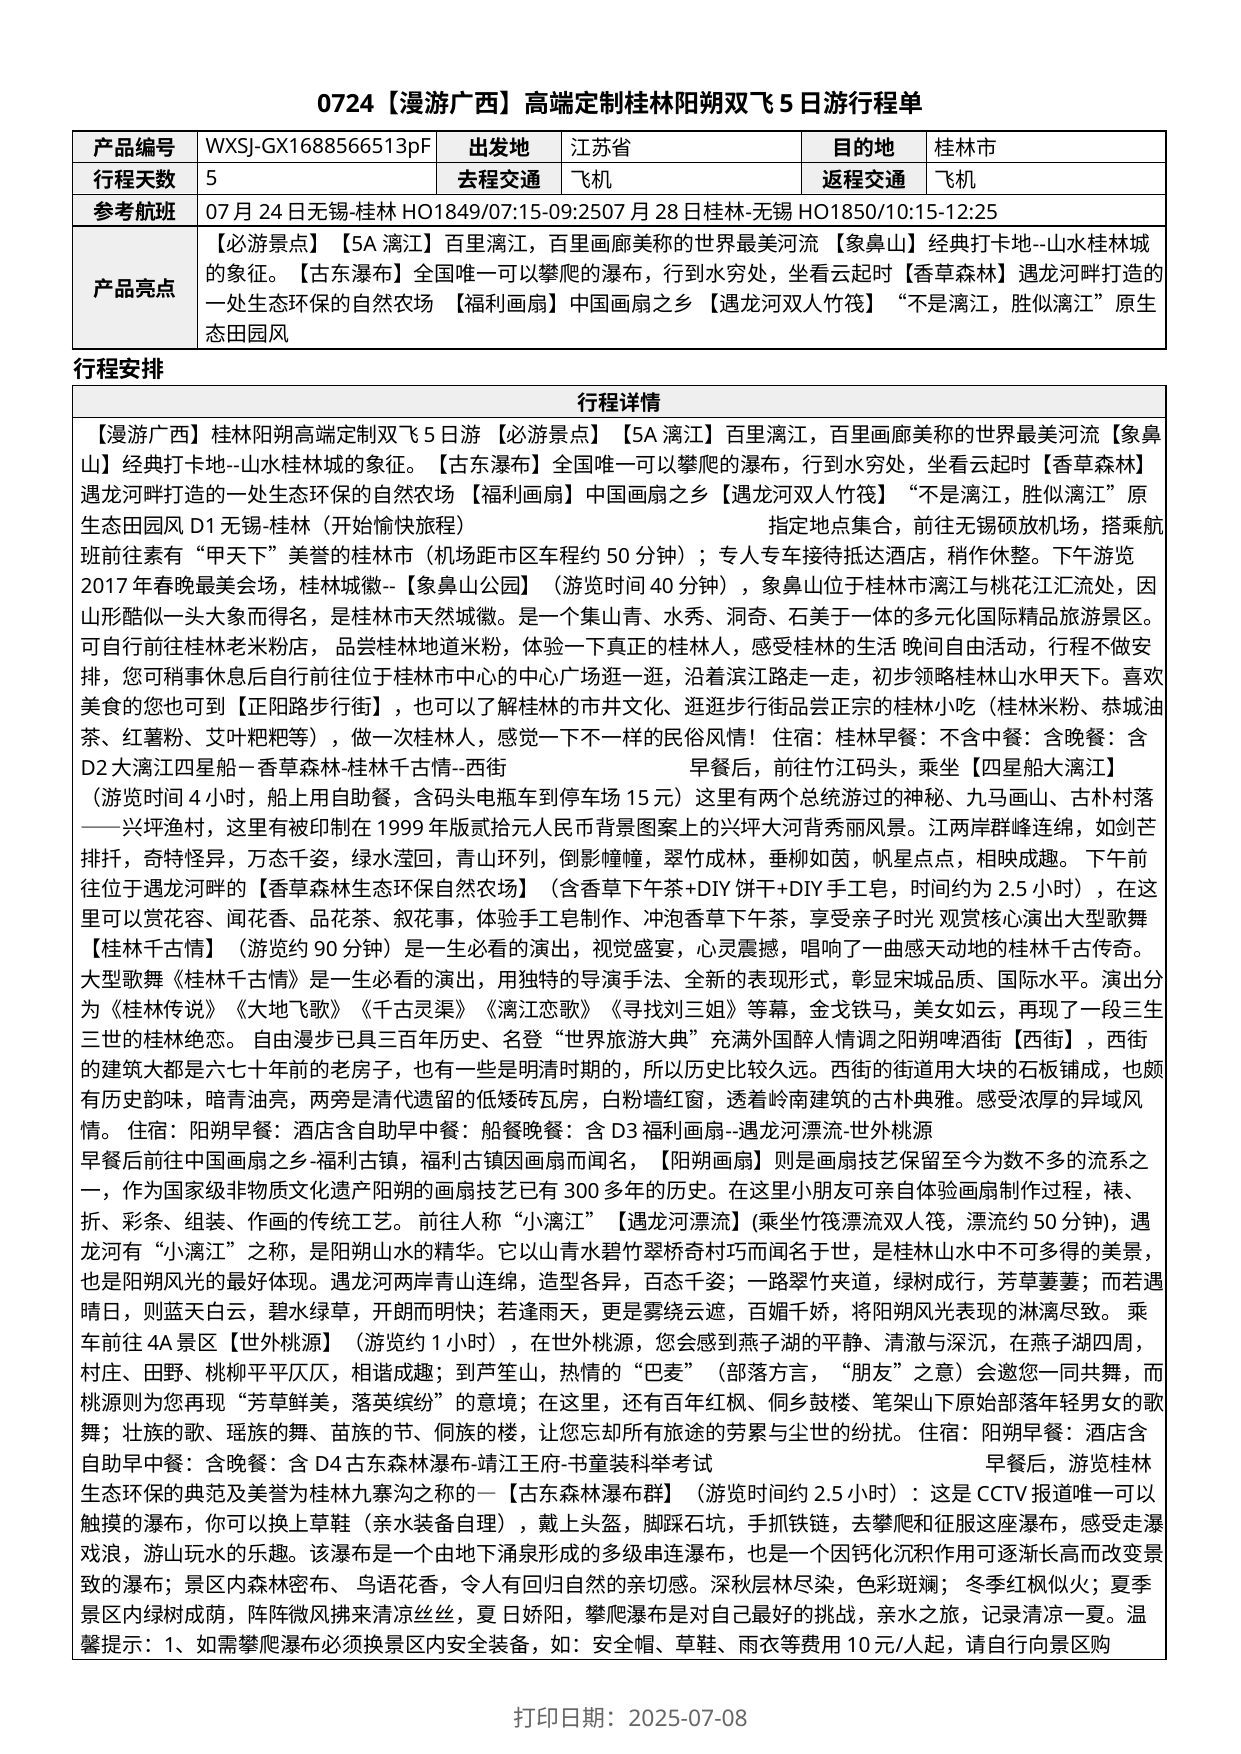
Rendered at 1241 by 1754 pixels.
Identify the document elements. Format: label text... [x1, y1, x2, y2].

table_cell 【必游景点】 [198, 227, 1165, 348]
table_header 出发地 [437, 132, 561, 162]
table_cell 【漫游广西】桂林阳朔高端定制双飞5日游 [73, 418, 1165, 1658]
table_cell 返程交通 [802, 163, 926, 193]
text 行程安排 [73, 351, 1167, 384]
table_cell 飞机 [927, 163, 1165, 193]
table_cell 参考航班 [73, 195, 197, 225]
table_header 行程详情 [73, 386, 1165, 417]
table_cell 07月24日无锡-桂林HO1849/07:15-09:25 [198, 195, 1165, 225]
table_header 桂林市 [927, 132, 1165, 162]
table_cell 飞机 [562, 163, 801, 193]
table_cell 去程交通 [437, 163, 561, 193]
table_cell 5 [198, 163, 436, 193]
table_header WXSJ-GX1688566513pF [198, 132, 436, 162]
table_cell 行程天数 [73, 163, 197, 193]
text 0724【漫游广西】高端定制桂林阳朔双飞5日游行程单 [73, 83, 1167, 119]
table_header 江苏省 [562, 132, 801, 162]
table_header 目的地 [802, 132, 926, 162]
table_cell 产品亮点 [73, 227, 197, 348]
table_header 产品编号 [73, 132, 197, 162]
